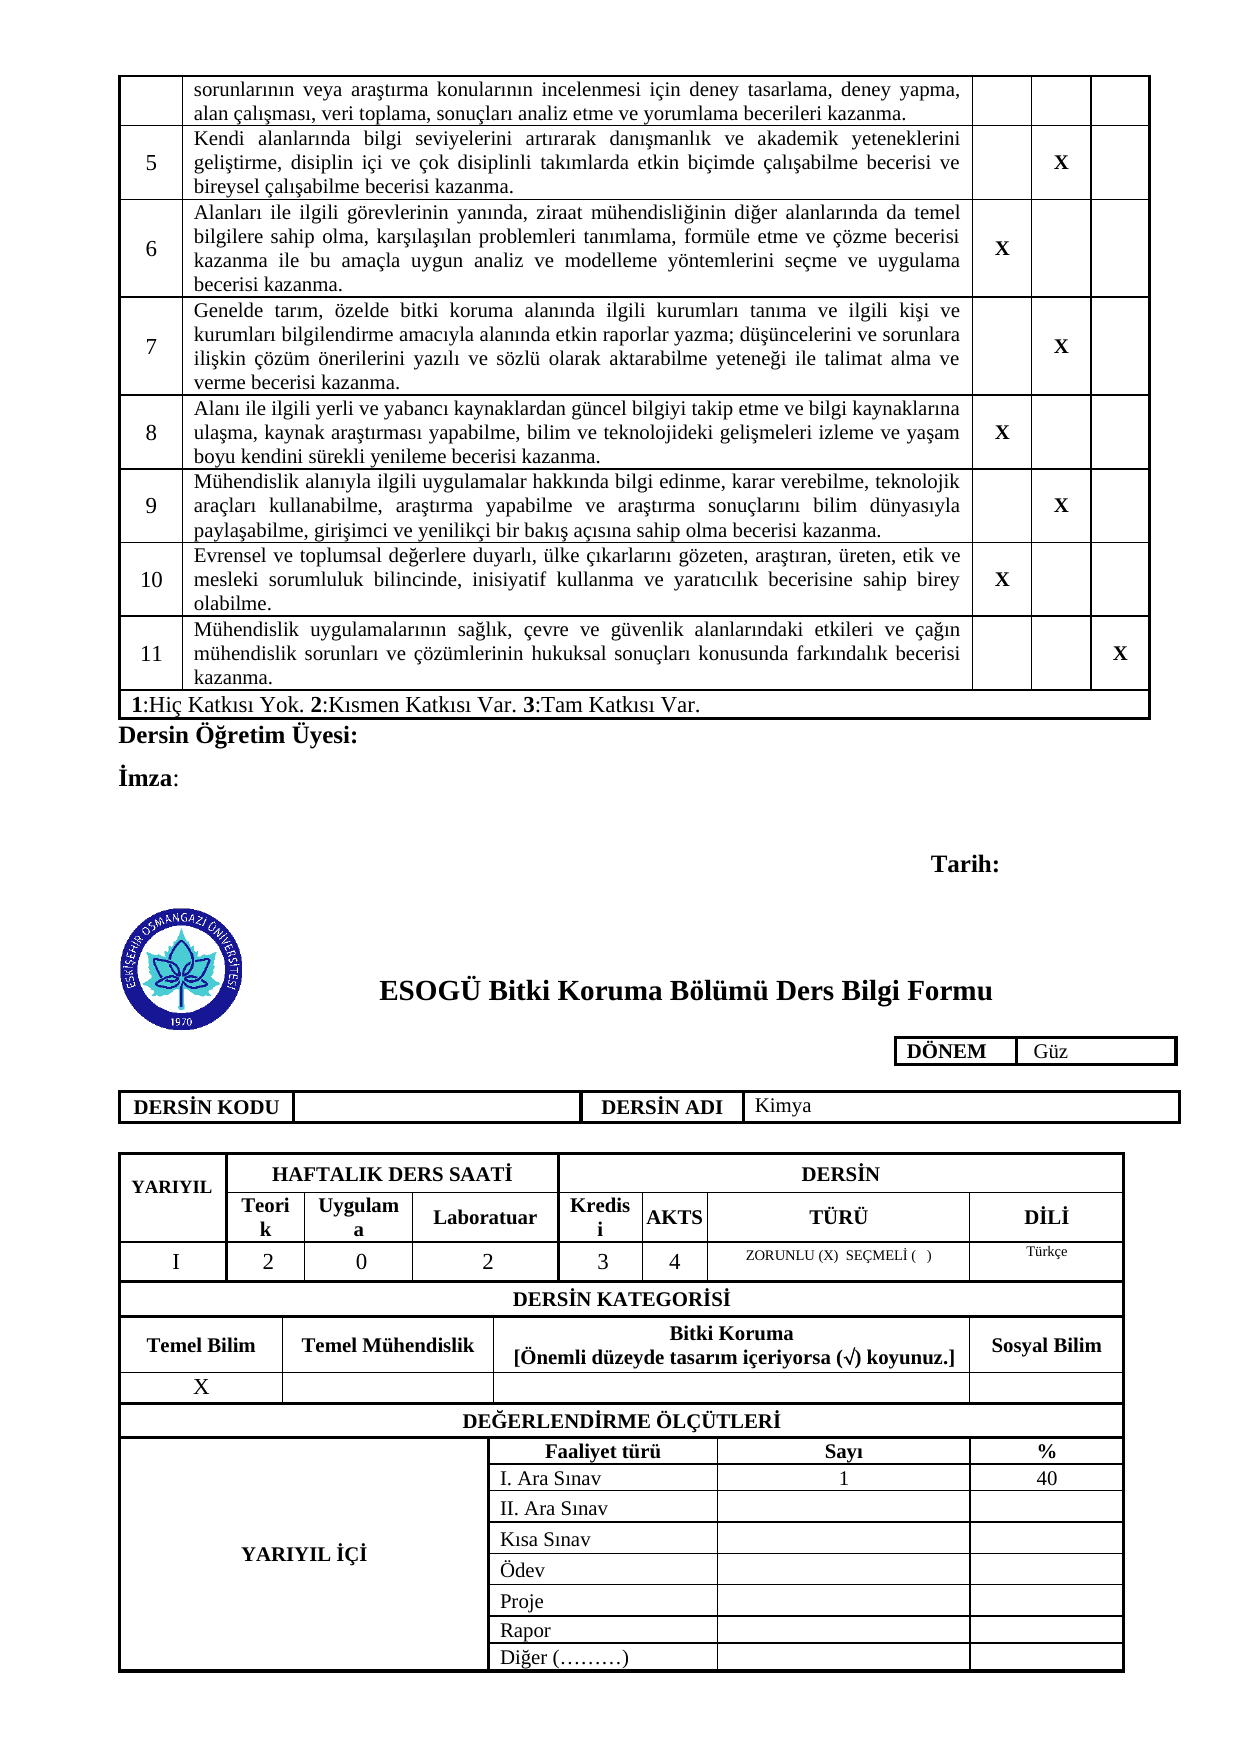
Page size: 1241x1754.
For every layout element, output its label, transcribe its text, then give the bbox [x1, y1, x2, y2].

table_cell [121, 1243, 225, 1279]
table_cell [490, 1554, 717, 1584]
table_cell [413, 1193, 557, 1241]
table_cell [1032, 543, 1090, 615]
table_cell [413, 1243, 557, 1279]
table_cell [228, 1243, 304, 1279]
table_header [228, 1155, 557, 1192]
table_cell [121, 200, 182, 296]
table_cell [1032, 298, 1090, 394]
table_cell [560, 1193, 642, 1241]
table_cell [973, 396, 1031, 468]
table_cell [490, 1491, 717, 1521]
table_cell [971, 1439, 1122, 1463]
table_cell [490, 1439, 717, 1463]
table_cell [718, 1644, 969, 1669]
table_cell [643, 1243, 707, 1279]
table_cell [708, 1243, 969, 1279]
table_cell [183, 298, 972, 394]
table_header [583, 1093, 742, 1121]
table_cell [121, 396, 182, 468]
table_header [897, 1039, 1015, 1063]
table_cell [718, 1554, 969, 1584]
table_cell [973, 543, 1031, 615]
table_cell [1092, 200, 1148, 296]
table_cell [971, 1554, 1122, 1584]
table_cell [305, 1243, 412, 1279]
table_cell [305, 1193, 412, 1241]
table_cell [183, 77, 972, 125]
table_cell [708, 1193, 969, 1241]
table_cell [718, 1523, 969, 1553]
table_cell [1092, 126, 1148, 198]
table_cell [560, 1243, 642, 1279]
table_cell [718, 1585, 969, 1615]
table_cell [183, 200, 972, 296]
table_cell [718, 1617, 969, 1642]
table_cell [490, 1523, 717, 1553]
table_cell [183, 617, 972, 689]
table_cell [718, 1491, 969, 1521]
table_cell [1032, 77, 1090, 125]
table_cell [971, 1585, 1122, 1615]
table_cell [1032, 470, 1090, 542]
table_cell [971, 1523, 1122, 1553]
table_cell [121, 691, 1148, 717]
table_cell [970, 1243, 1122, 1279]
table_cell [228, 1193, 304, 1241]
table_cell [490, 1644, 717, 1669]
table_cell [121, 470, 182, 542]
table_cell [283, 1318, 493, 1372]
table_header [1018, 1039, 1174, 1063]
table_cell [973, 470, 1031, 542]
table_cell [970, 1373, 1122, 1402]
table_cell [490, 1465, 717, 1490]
picture [118, 906, 244, 1032]
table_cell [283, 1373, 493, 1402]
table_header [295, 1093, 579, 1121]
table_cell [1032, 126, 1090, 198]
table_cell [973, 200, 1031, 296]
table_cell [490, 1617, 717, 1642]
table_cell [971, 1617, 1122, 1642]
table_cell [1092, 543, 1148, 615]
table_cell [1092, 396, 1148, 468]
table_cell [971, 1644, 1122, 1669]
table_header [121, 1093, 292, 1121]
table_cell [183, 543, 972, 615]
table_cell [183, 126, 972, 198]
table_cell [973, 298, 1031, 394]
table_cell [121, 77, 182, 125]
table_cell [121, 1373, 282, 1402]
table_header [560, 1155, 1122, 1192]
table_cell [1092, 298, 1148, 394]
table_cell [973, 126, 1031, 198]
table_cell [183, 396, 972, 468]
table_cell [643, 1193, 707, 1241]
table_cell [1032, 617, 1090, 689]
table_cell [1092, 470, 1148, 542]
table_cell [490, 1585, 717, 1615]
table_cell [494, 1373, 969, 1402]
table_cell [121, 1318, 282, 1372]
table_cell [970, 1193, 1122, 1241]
text Dersin Öğretim Üyesi: [118, 720, 1122, 749]
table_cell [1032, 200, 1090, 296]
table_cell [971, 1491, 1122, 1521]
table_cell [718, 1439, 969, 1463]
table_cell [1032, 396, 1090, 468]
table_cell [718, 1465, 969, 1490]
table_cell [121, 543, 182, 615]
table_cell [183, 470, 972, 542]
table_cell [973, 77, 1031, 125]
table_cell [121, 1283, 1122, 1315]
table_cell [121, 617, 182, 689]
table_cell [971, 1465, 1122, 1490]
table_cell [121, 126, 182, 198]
text İmza: Tarih: [118, 763, 1122, 878]
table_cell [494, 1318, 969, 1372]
text ESOGÜ Bitki Koruma Bölümü Ders Bilgi Formu [244, 973, 1122, 1007]
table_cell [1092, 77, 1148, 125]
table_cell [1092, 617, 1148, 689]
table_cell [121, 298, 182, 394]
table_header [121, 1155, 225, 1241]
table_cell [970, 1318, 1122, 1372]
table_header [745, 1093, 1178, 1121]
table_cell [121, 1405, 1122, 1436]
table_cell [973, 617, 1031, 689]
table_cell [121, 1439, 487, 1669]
